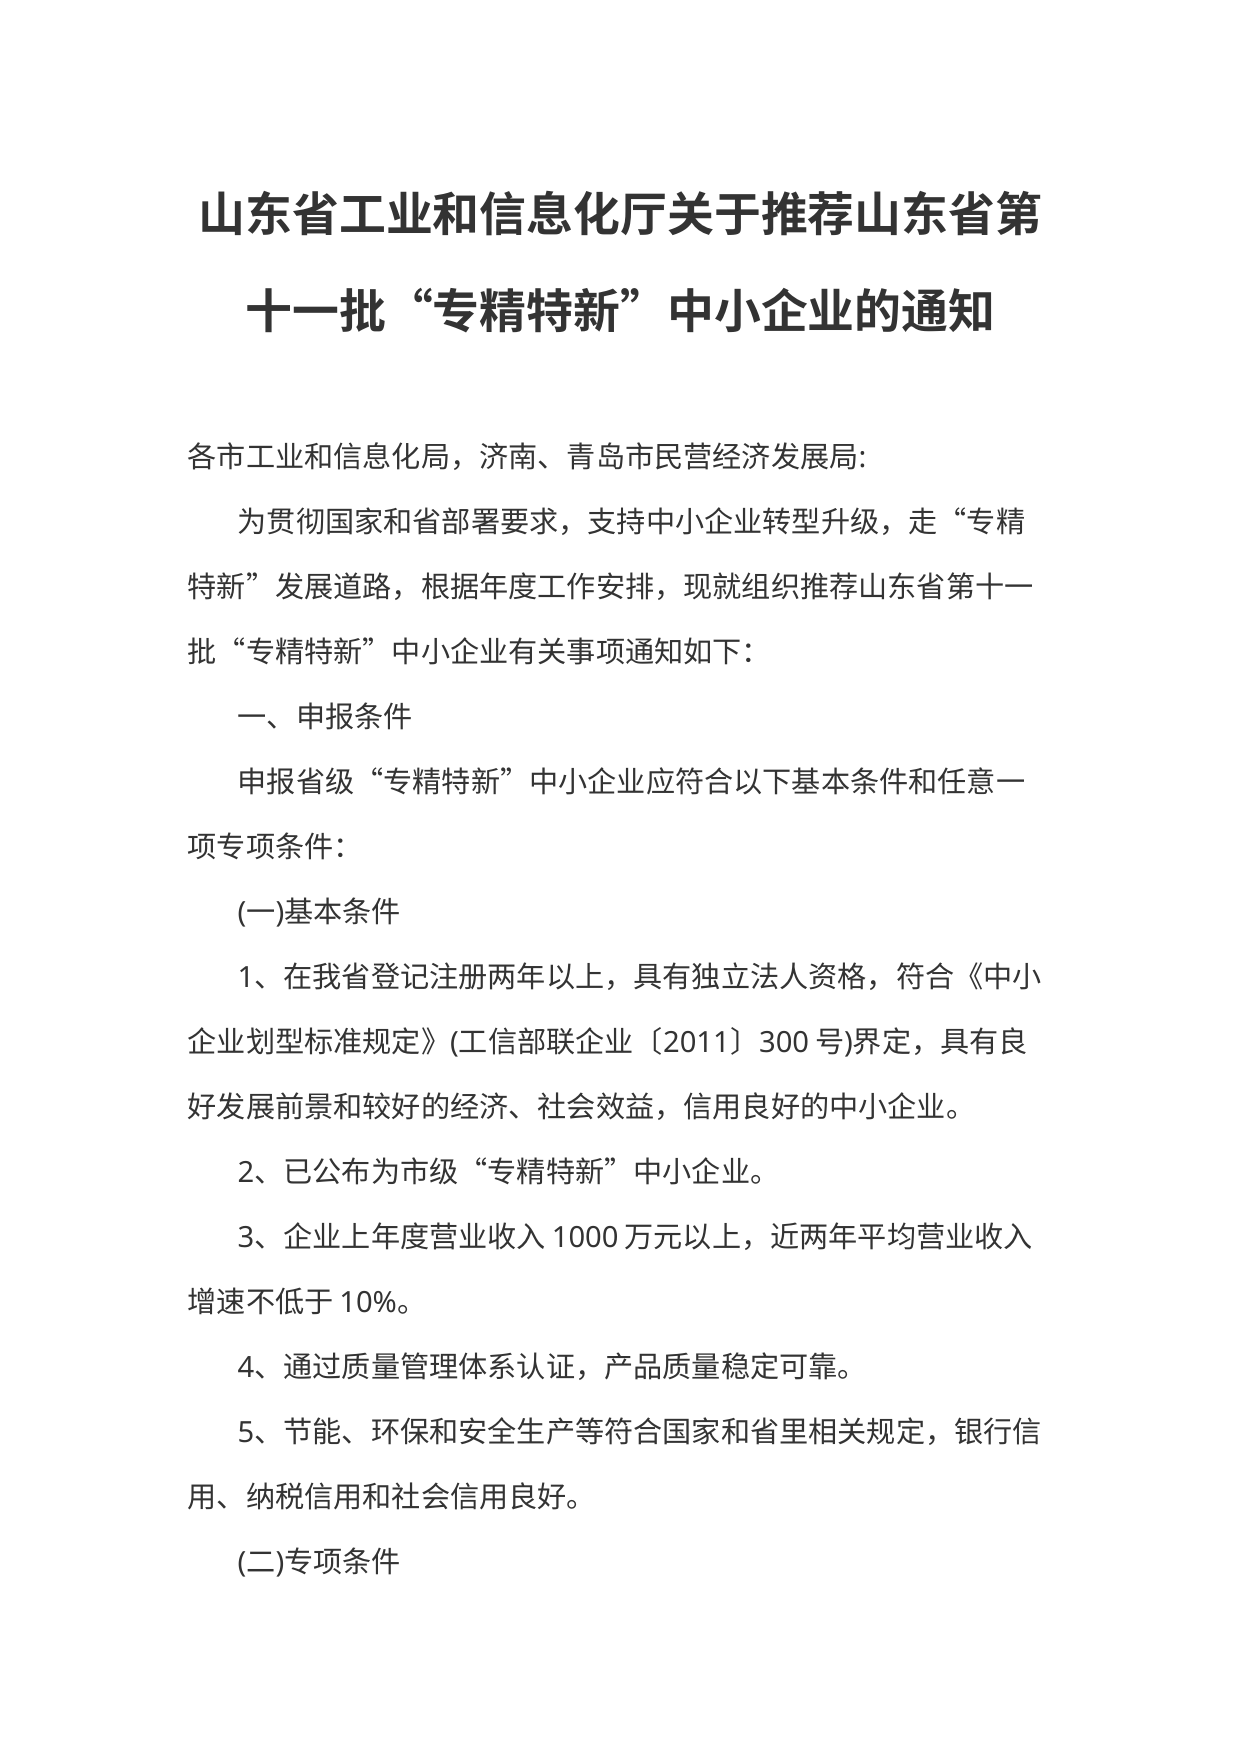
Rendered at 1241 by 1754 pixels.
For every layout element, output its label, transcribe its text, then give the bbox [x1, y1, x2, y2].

text 4、通过质量管理体系认证，产品质量稳定可靠。 [187, 1332, 1053, 1397]
text 各市工业和信息化局，济南、青岛市民营经济发展局: [187, 422, 1053, 487]
text (二)专项条件 [187, 1527, 1053, 1592]
text 5、节能、环保和安全生产等符合国家和省里相关规定，银行信用、纳税信用和社会信用良好。 [187, 1397, 1053, 1527]
text 为贯彻国家和省部署要求，支持中小企业转型升级，走“专精特新”发展道路，根据年度工作安排，现就组织推荐山东省第十一批“专精特新”中小企业有关事项通知如下： [187, 487, 1053, 682]
text 1、在我省登记注册两年以上，具有独立法人资格，符合《中小企业划型标准规定》(工信部联企业〔2011〕300号)界定，具有良好发展前景和较好的经济、社会效益，信用良好的中小企业。 [187, 942, 1053, 1137]
text (一)基本条件 [187, 877, 1053, 942]
text 申报省级“专精特新”中小企业应符合以下基本条件和任意一项专项条件： [187, 747, 1053, 877]
text 2、已公布为市级“专精特新”中小企业。 [187, 1137, 1053, 1202]
text 山东省工业和信息化厅关于推荐山东省第十一批“专精特新”中小企业的通知 [187, 162, 1053, 357]
text 3、企业上年度营业收入1000万元以上，近两年平均营业收入增速不低于10%。 [187, 1202, 1053, 1332]
text 一、申报条件 [187, 682, 1053, 747]
